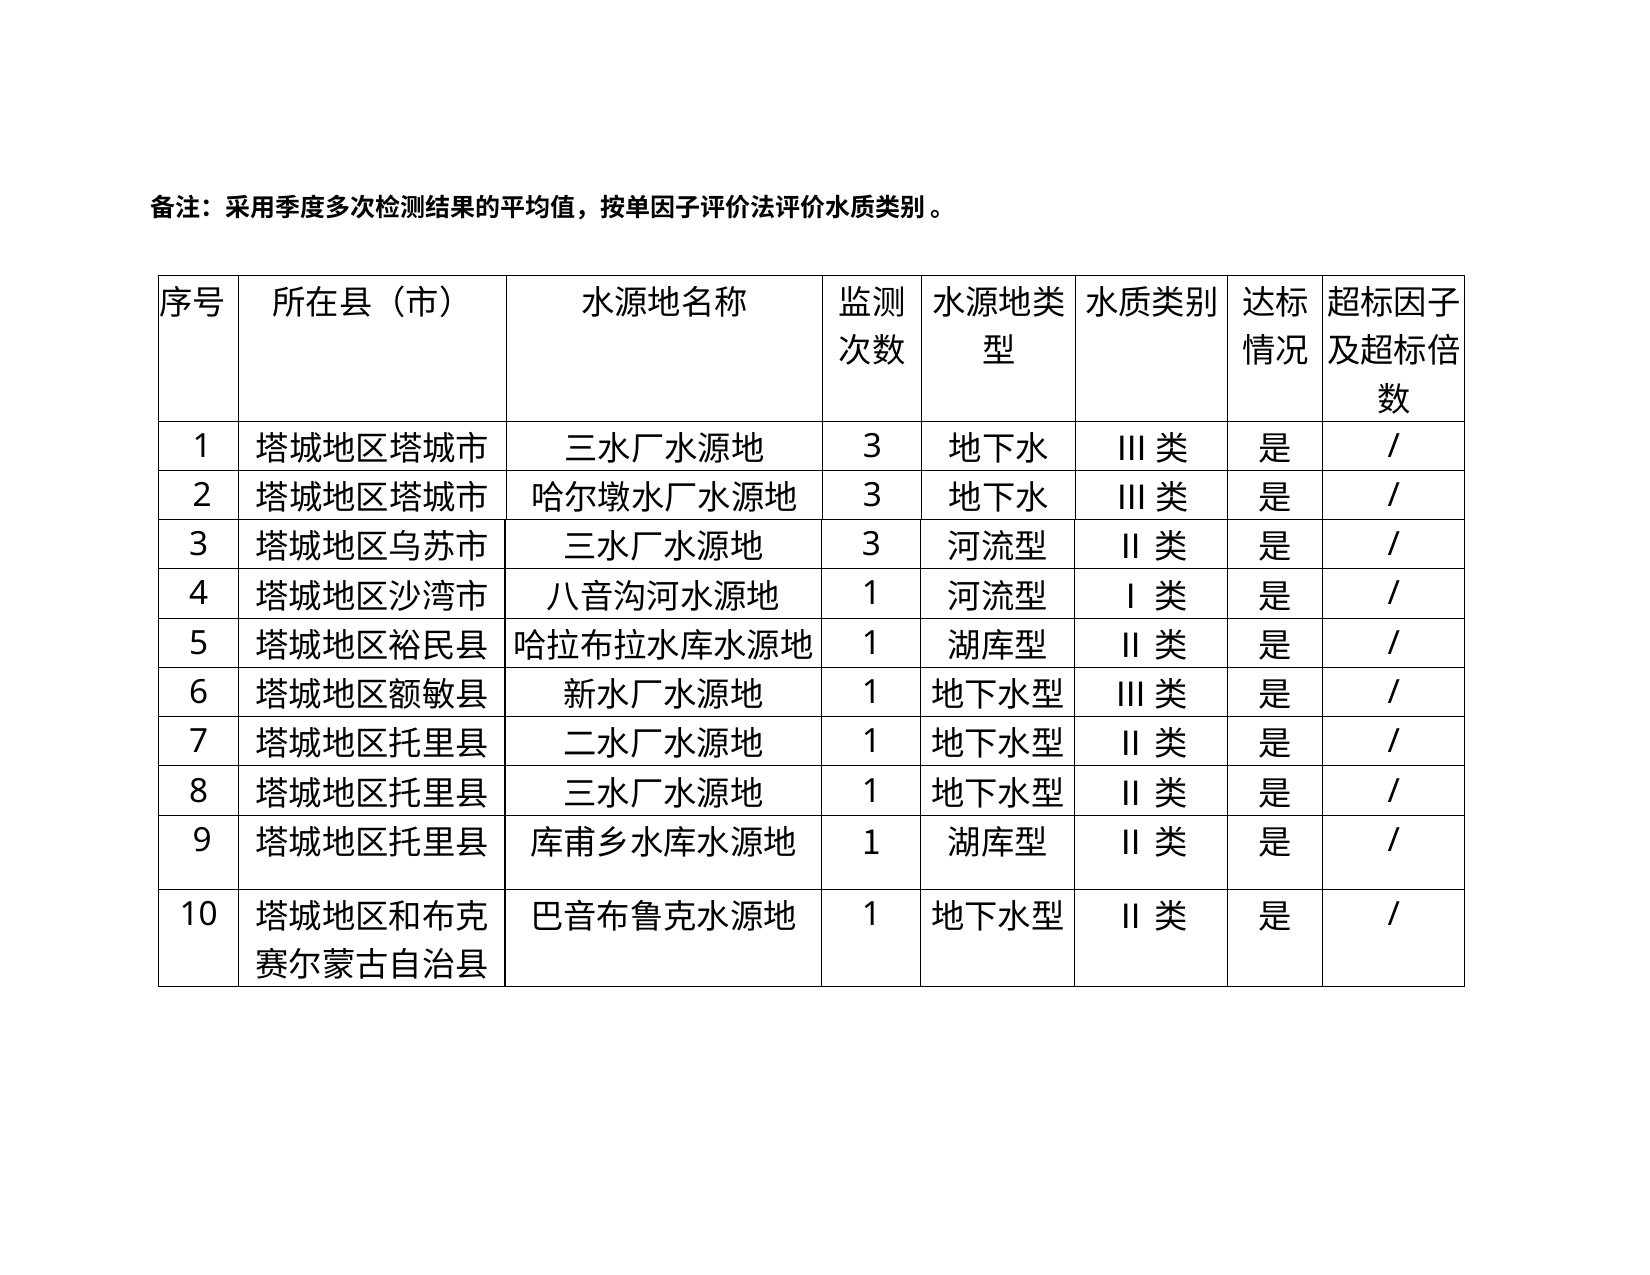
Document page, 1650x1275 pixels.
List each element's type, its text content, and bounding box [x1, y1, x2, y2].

table_cell 塔城地区沙湾市 [239, 569, 504, 618]
table_cell Ⅱ类 [1075, 717, 1227, 765]
table_cell 巴音布鲁克水源地 [506, 890, 821, 986]
table_cell / [1323, 422, 1464, 470]
table_cell 是 [1228, 471, 1322, 519]
table_cell 5 [159, 619, 238, 667]
table_cell Ⅱ类 [1075, 520, 1227, 568]
table_cell 3 [822, 520, 920, 568]
table_cell 地下水型 [921, 717, 1074, 765]
table_cell 三水厂水源地 [507, 422, 822, 470]
table_cell Ⅲ类 [1076, 422, 1227, 470]
table_cell Ⅱ类 [1075, 890, 1227, 986]
table_cell 3 [159, 520, 238, 568]
text 备注：采用季度多次检测结果的平均值，按单因子评价法评价水质类别 。 [150, 187, 1500, 224]
table_cell / [1323, 471, 1464, 519]
table_cell 塔城地区托里县 [239, 717, 504, 765]
table_header 水质类别 [1076, 276, 1227, 421]
table_cell 塔城地区额敏县 [239, 668, 504, 716]
table_cell 河流型 [921, 569, 1074, 618]
table_cell 塔城地区托里县 [239, 816, 504, 888]
table_cell / [1323, 717, 1464, 765]
table_cell 哈尔墩水厂水源地 [507, 471, 822, 519]
table_cell 7 [159, 717, 238, 765]
table_header 超标因子及超标倍数 [1323, 276, 1464, 421]
table_cell 1 [822, 668, 920, 716]
table_cell Ⅲ类 [1075, 668, 1227, 716]
table_cell 是 [1228, 422, 1322, 470]
table_cell 河流型 [921, 520, 1074, 568]
table_cell / [1323, 520, 1464, 568]
table_cell 是 [1228, 717, 1322, 765]
table_cell Ⅱ类 [1075, 619, 1227, 667]
table_cell 6 [159, 668, 238, 716]
table_cell 湖库型 [921, 816, 1074, 888]
table_header 达标 情况 [1228, 276, 1322, 421]
table_cell 塔城地区裕民县 [239, 619, 504, 667]
table_cell / [1323, 890, 1464, 986]
table_cell 1 [822, 766, 920, 815]
table_cell 9 [159, 816, 238, 888]
table_cell 哈拉布拉水库水源地 [506, 619, 821, 667]
table_cell 湖库型 [921, 619, 1074, 667]
table_cell 是 [1228, 520, 1322, 568]
table_cell 塔城地区乌苏市 [239, 520, 504, 568]
table_cell 是 [1228, 619, 1322, 667]
table_cell 2 [159, 471, 238, 519]
table_cell / [1323, 766, 1464, 815]
table_cell 地下水型 [921, 766, 1074, 815]
table_header 所在县（市） [239, 276, 506, 421]
table_cell 是 [1228, 890, 1322, 986]
table_cell 是 [1228, 816, 1322, 888]
table_cell 1 [822, 890, 920, 986]
table_cell 1 [822, 816, 920, 888]
table_cell 4 [159, 569, 238, 618]
table_cell 三水厂水源地 [506, 520, 821, 568]
table_cell 塔城地区塔城市 [239, 422, 506, 470]
table_cell 塔城地区塔城市 [239, 471, 506, 519]
table_header 监测次数 [823, 276, 921, 421]
table_cell 10 [159, 890, 238, 986]
table_cell 二水厂水源地 [506, 717, 821, 765]
table_cell 8 [159, 766, 238, 815]
table_cell 是 [1228, 569, 1322, 618]
table_cell 地下水 [922, 422, 1075, 470]
table_cell 1 [822, 619, 920, 667]
table_cell / [1323, 569, 1464, 618]
table_cell 是 [1228, 668, 1322, 716]
table_header 水源地名称 [507, 276, 822, 421]
table_cell 三水厂水源地 [506, 766, 821, 815]
table_cell 新水厂水源地 [506, 668, 821, 716]
table_cell Ⅱ类 [1075, 816, 1227, 888]
table_cell Ⅲ类 [1076, 471, 1227, 519]
table_header 序号 [159, 276, 238, 421]
table_header 水源地类型 [922, 276, 1075, 421]
table_cell Ⅱ类 [1075, 766, 1227, 815]
table_cell / [1323, 816, 1464, 888]
table_cell 1 [159, 422, 238, 470]
table_cell 塔城地区和布克赛尔蒙古自治县 [239, 890, 504, 986]
table_cell Ⅰ类 [1075, 569, 1227, 618]
table_cell 3 [823, 422, 921, 470]
table_cell 八音沟河水源地 [506, 569, 821, 618]
table_cell / [1323, 619, 1464, 667]
table_cell 地下水型 [921, 668, 1074, 716]
table_cell 地下水型 [921, 890, 1074, 986]
table_cell / [1323, 668, 1464, 716]
table_cell 库甫乡水库水源地 [506, 816, 821, 888]
table_cell 1 [822, 717, 920, 765]
table_cell 塔城地区托里县 [239, 766, 504, 815]
table_cell 1 [822, 569, 920, 618]
table_cell 3 [823, 471, 921, 519]
table_cell 地下水 [922, 471, 1075, 519]
table_cell 是 [1228, 766, 1322, 815]
